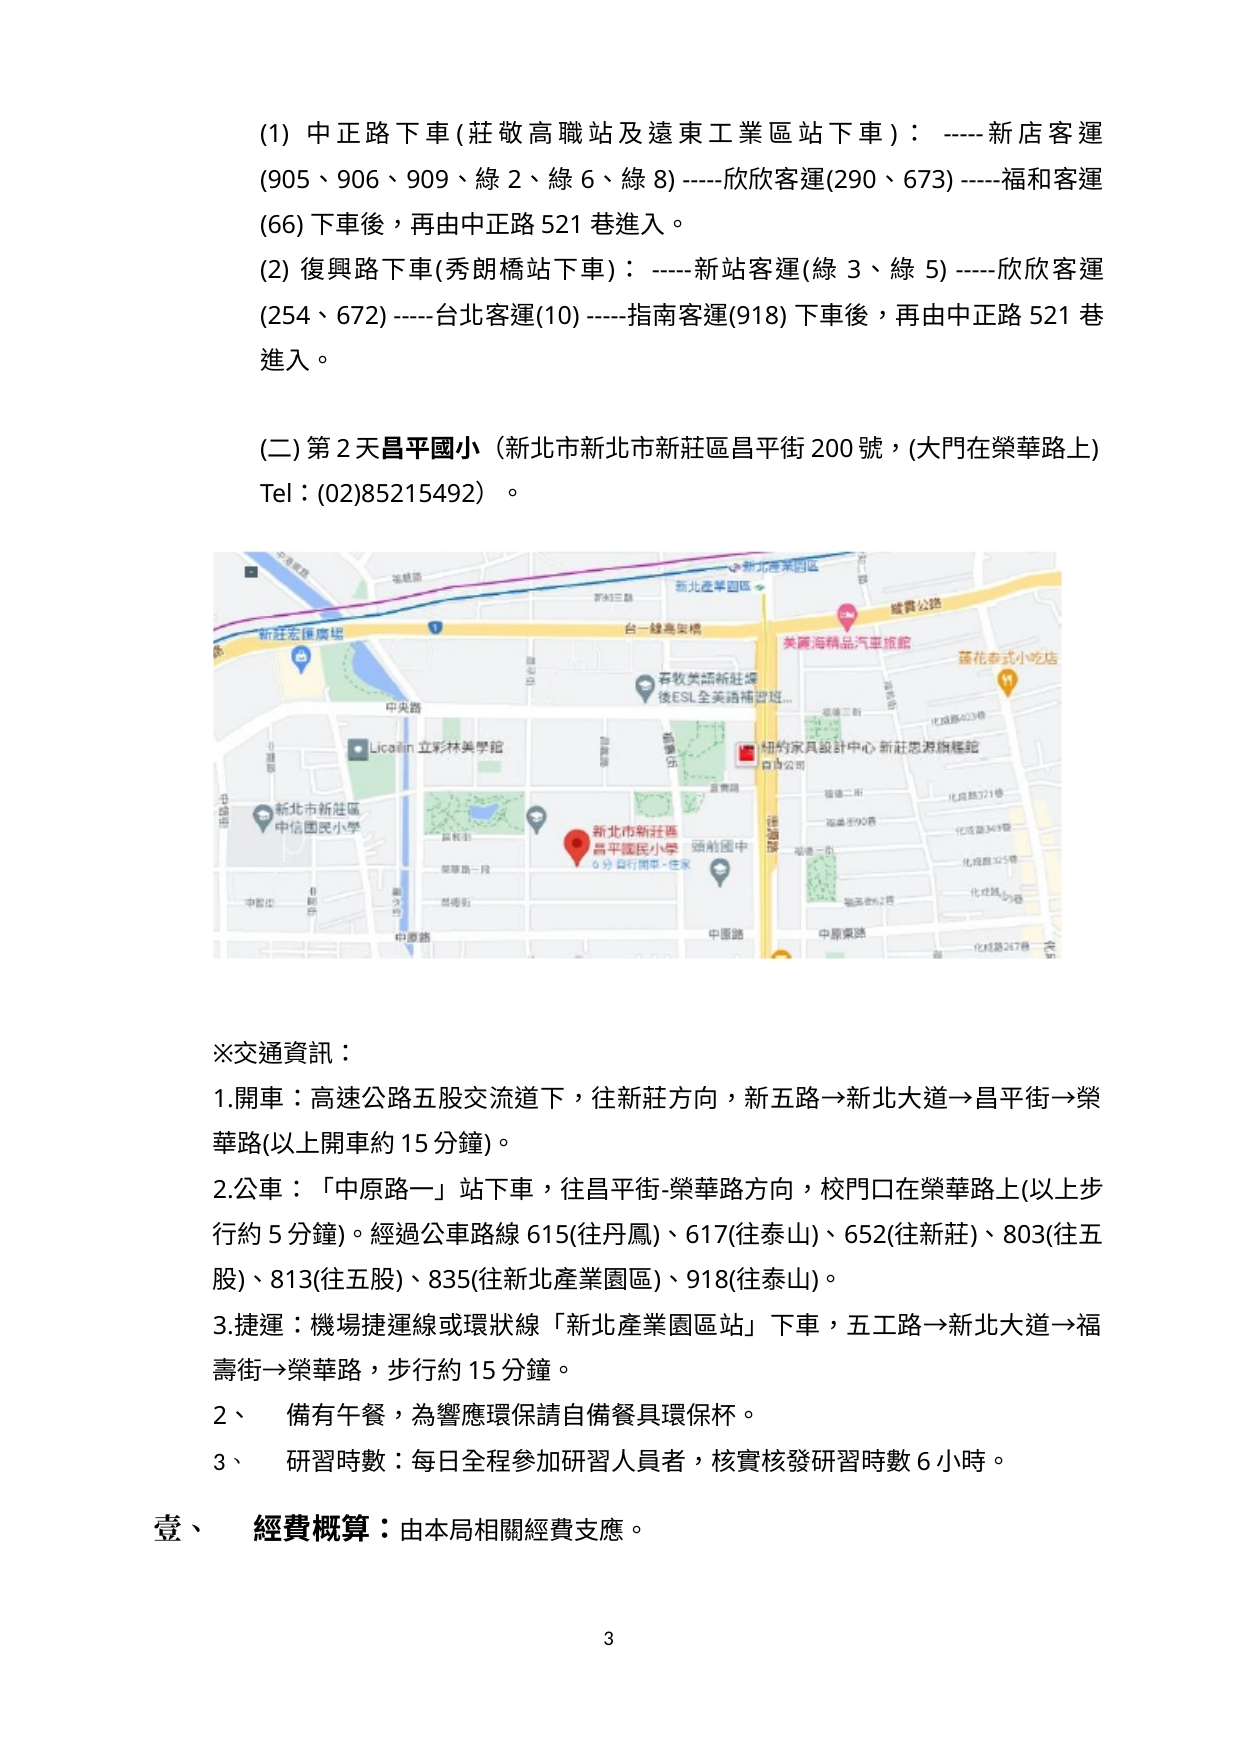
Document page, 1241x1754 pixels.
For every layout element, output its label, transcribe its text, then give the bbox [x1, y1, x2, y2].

text 1.開車：高速公路五股交流道下，往新莊方向，新五路→新北大道→昌平街→榮華路(以上開車約15分鐘)。 [212, 1079, 1104, 1160]
list (1) 中正路下車(莊敬高職站及遠東工業區站下車)： -----新店客運(905、906、909、綠 2、綠 6、綠 8) -----欣欣客運(290、673) -----福和客運(66) 下車後，再由中正路 521 巷進入。 [260, 114, 1104, 241]
list 研習時數：每日全程參加研習人員者，核實核發研習時數6小時。 [213, 1441, 1063, 1477]
list (2) 復興路下車(秀朗橋站下車)： -----新站客運(綠 3、綠 5) -----欣欣客運(254、672) -----台北客運(10) -----指南客運(918) 下車後，再由中正路 521 巷進入。 [260, 250, 1104, 377]
picture [213, 549, 1070, 975]
list (二) 第2天昌平國小（新北市新北市新莊區昌平街200號，(大門在榮華路上) Tel：(02)85215492）。 [260, 428, 1104, 510]
list 備有午餐，為響應環保請自備餐具環保杯。 [213, 1396, 1063, 1432]
text ※交通資訊： [212, 1033, 1104, 1069]
list 經費概算：由本局相關經費支應。 [153, 1505, 1063, 1547]
text 2.公車：「中原路一」站下車，往昌平街-榮華路方向，校門口在榮華路上(以上步行約5分鐘)。經過公車路線615(往丹鳳)、617(往泰山)、652(往新莊)、803(往五股)、813(往五股)、835(往新北產業園區)、918(往泰山)。 [212, 1169, 1104, 1296]
text 3.捷運：機場捷運線或環狀線「新北產業園區站」下車，五工路→新北大道→福壽街→榮華路，步行約15分鐘。 [212, 1305, 1104, 1387]
